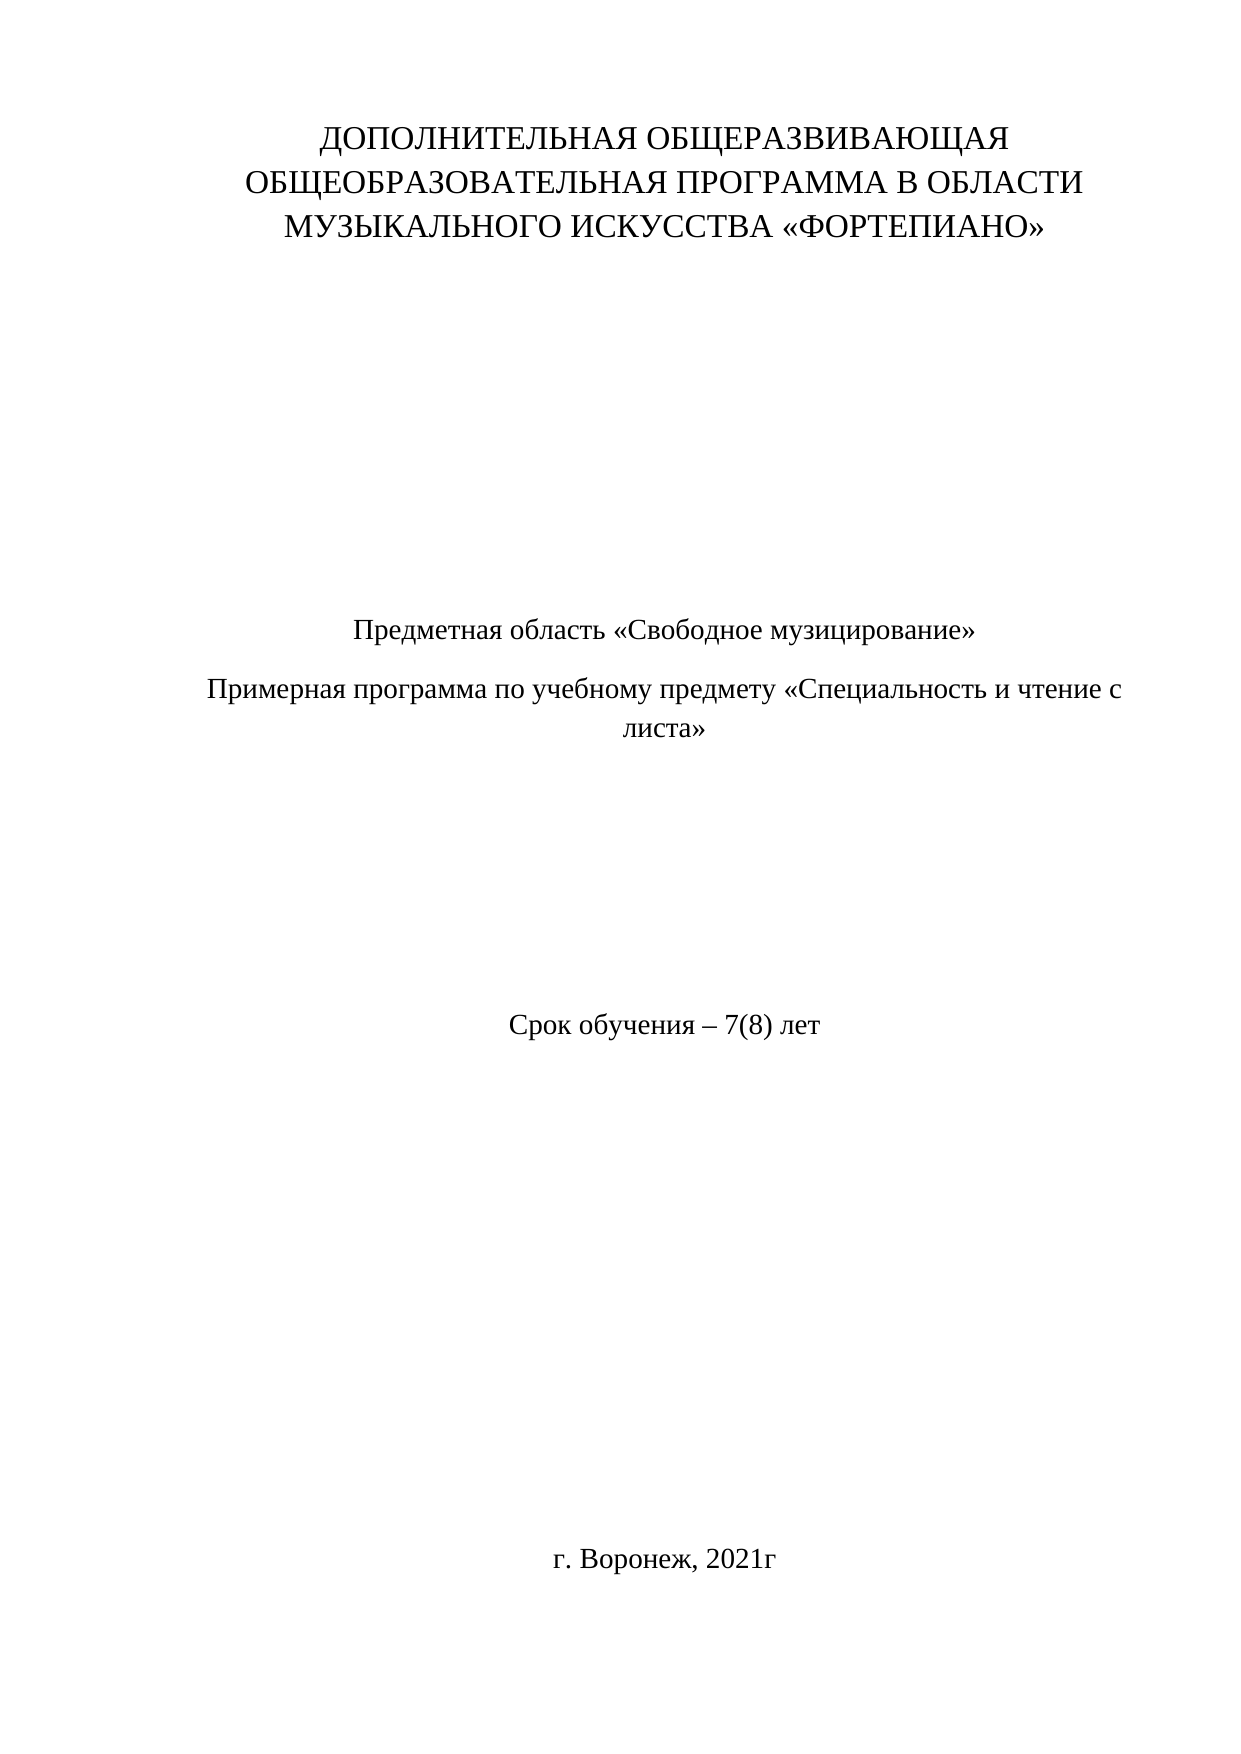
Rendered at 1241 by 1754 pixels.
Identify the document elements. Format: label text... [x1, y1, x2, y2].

text Примерная программа по учебному предмету «Специальность и чтение с листа» [177, 671, 1152, 743]
text Срок обучения – 7(8) лет [177, 1007, 1152, 1040]
text г. Воронеж, 2021г [177, 1541, 1152, 1575]
text Предметная область «Свободное музицирование» [177, 612, 1152, 646]
text ДОПОЛНИТЕЛЬНАЯ ОБЩЕРАЗВИВАЮЩАЯ ОБЩЕОБРАЗОВАТЕЛЬНАЯ ПРОГРАММА В ОБЛАСТИ МУЗЫКАЛЬНОГО ИСКУССТВА «ФОРТЕПИАНО» [177, 118, 1152, 244]
